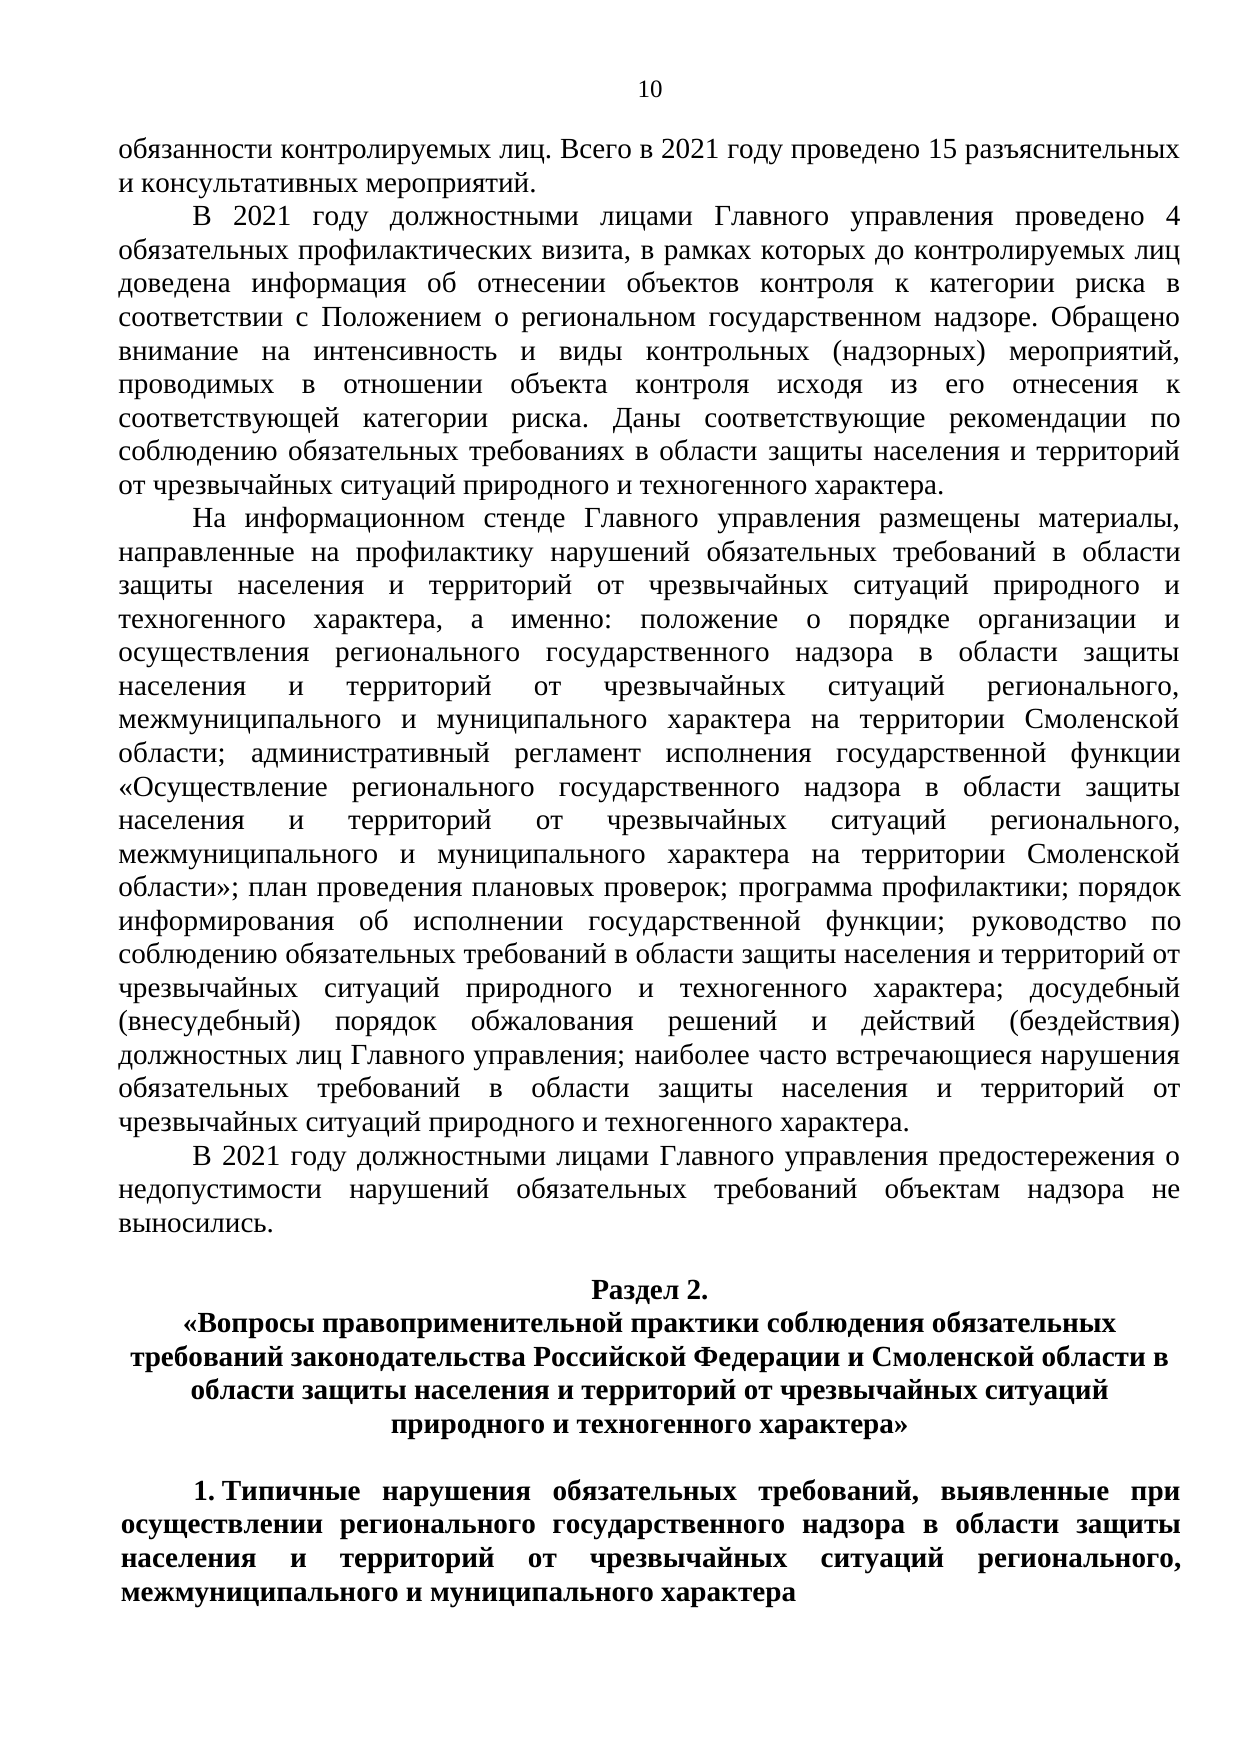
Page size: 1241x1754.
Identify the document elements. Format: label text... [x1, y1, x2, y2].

text В 2021 году должностными лицами Главного управления предостережения о недопустимости нарушений обязательных требований объектам надзора не выносились. [118, 1138, 1181, 1238]
list Типичные нарушения обязательных требований, выявленные при осуществлении регионального государственного надзора в области защиты населения и территорий от чрезвычайных ситуаций регионального, межмуниципального и муниципального характера [796, 1540, 1181, 1607]
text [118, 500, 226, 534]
text На информационном стенде Главного управления размещены материалы, направленные на профилактику нарушений обязательных требований в области защиты населения и территорий от чрезвычайных ситуаций природного и техногенного характера, а именно: положение о порядке организации и осуществления регионального государственного надзора в области защиты населения и территорий от чрезвычайных ситуаций регионального, межмуниципального и муниципального характера на территории Смоленской области; административный регламент исполнения государственной функции «Осуществление регионального государственного надзора в области защиты населения и территорий от чрезвычайных ситуаций регионального, межмуниципального и муниципального характера на территории Смоленской области»; план проведения плановых проверок; программа профилактики; порядок информирования об исполнении государственной функции; руководство по соблюдению обязательных требований в области защиты населения и территорий от чрезвычайных ситуаций природного и техногенного характера; досудебный (внесудебный) порядок обжалования решений и действий (бездействия) должностных лиц Главного управления; наиболее часто встречающиеся нарушения обязательных требований в области защиты населения и территорий от чрезвычайных ситуаций природного и техногенного характера. [118, 735, 1181, 1138]
title Раздел 2. [118, 1272, 1181, 1305]
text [118, 131, 1181, 198]
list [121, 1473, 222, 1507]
text «Вопросы правоприменительной практики соблюдения обязательных требований законодательства Российской Федерации и Смоленской области в области защиты населения и территорий от чрезвычайных ситуаций природного и техногенного характера» [118, 1305, 1181, 1439]
text В 2021 году должностными лицами Главного управления проведено 4 обязательных профилактических визита, в рамках которых до контролируемых лиц доведена информация об отнесении объектов контроля к категории риска в соответствии с Положением о региональном государственном надзоре. Обращено внимание на интенсивность и виды контрольных (надзорных) мероприятий, проводимых в отношении объекта контроля исходя из его отнесения к соответствующей категории риска. Даны соответствующие рекомендации по соблюдению обязательных требованиях в области защиты населения и территорий от чрезвычайных ситуаций природного и техногенного характера. [118, 198, 1181, 500]
text На информационном стенде Главного управления размещены материалы, направленные на профилактику нарушений обязательных требований в области защиты населения и территорий от чрезвычайных ситуаций природного и техногенного характера, а именно: положение о порядке организации и осуществления регионального государственного надзора в области защиты населения и территорий от чрезвычайных ситуаций регионального, межмуниципального и муниципального характера на территории Смоленской области; административный регламент исполнения государственной функции «Осуществление регионального государственного надзора в области защиты населения и территорий от чрезвычайных ситуаций регионального, межмуниципального и муниципального характера на территории Смоленской области»; план проведения плановых проверок; программа профилактики; порядок информирования об исполнении государственной функции; руководство по соблюдению обязательных требований в области защиты населения и территорий от чрезвычайных ситуаций природного и техногенного характера; досудебный (внесудебный) порядок обжалования решений и действий (бездействия) должностных лиц Главного управления; наиболее часто встречающиеся нарушения обязательных требований в области защиты населения и территорий от чрезвычайных ситуаций природного и техногенного характера. [118, 534, 1181, 635]
